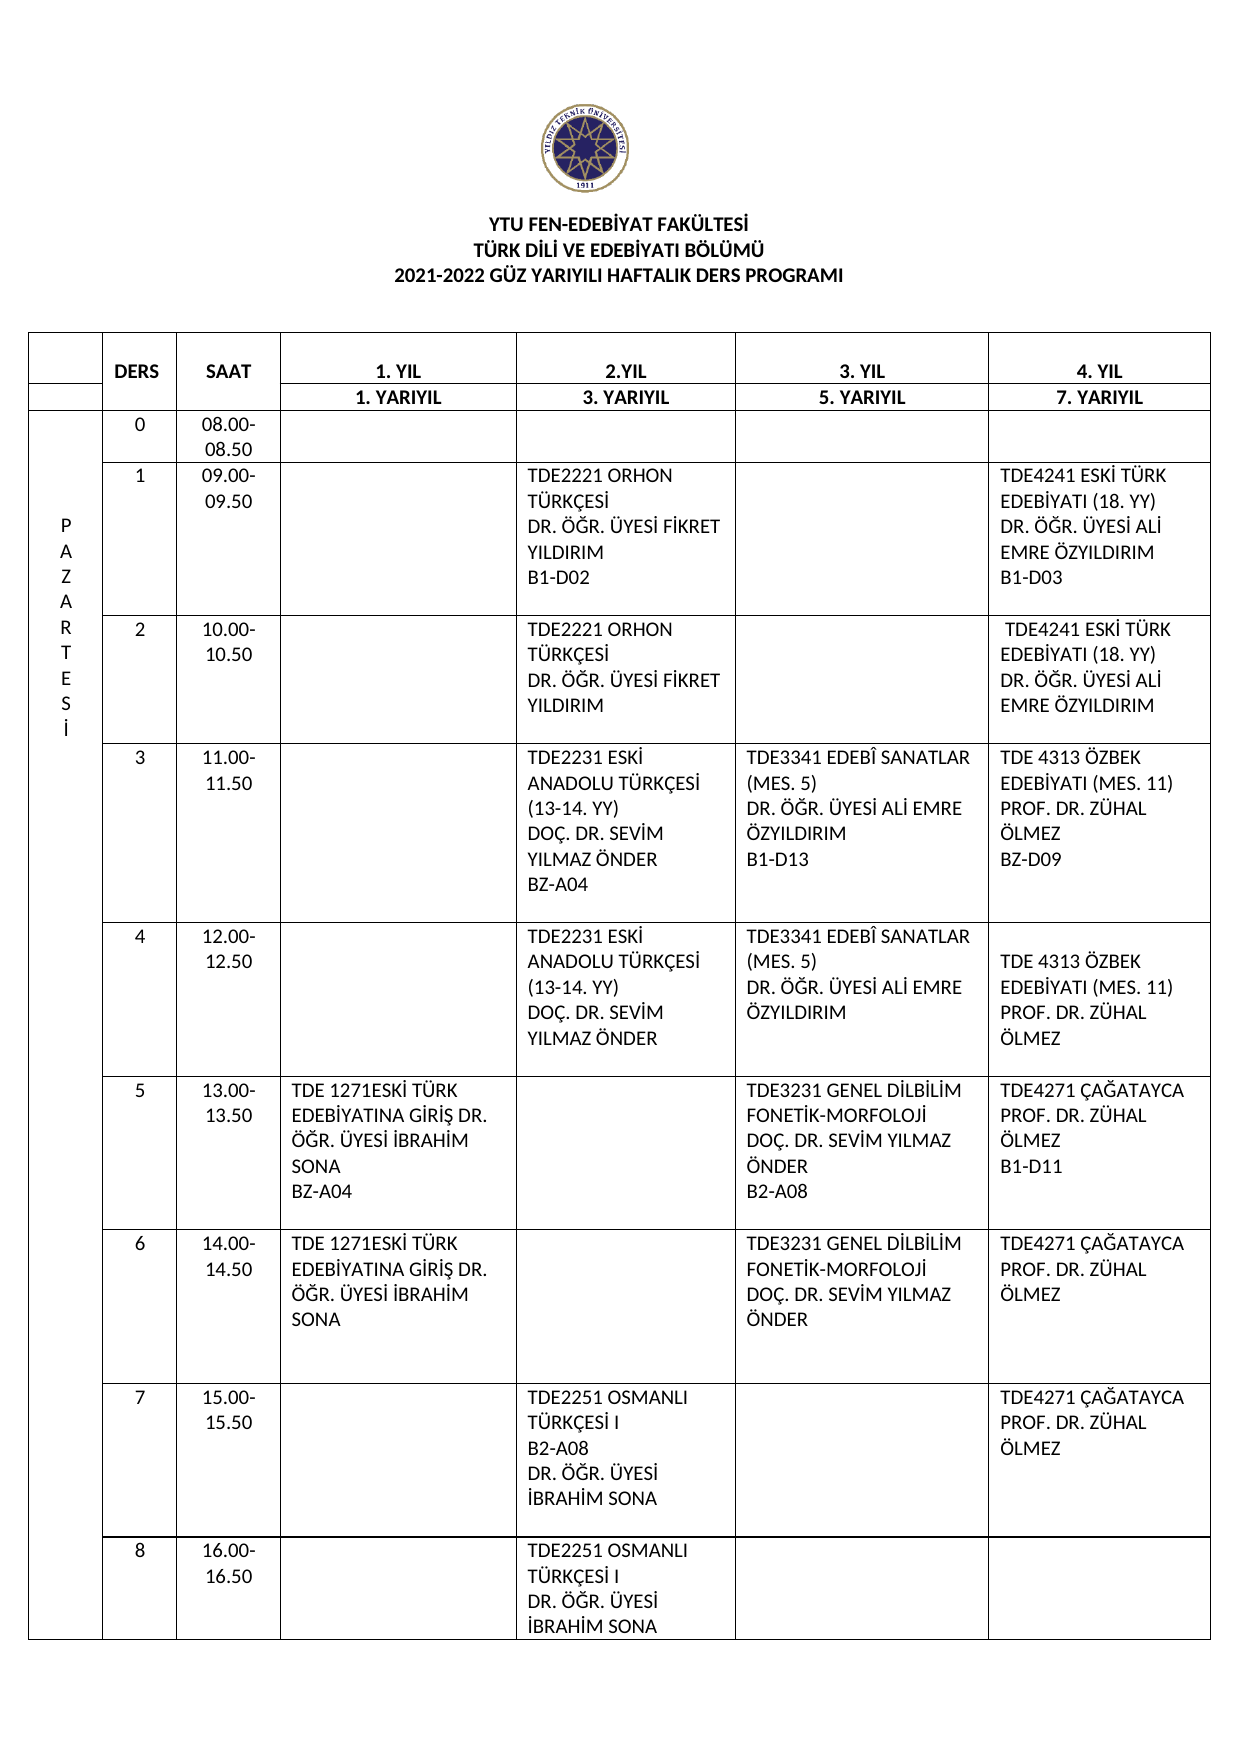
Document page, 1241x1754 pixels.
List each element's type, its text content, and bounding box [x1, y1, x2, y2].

table_cell [989, 1538, 1210, 1639]
table_cell [281, 744, 516, 922]
table_cell TDE 1271ESKİ TÜRK EDEBİYATINA GİRİŞ DR. ÖĞR. ÜYESİ İBRAHİM SONA BZ-A04 [281, 1077, 516, 1229]
table_cell [736, 1384, 988, 1536]
table_header SAAT [177, 333, 280, 410]
table_cell [281, 1538, 516, 1639]
table_header 3. YIL [736, 333, 988, 383]
table_cell [736, 463, 988, 615]
table_cell 1. YARIYIL [281, 384, 516, 410]
table_cell 10.00-10.50 [177, 616, 280, 743]
table_cell TDE3341 EDEBÎ SANATLAR (MES. 5) DR. ÖĞR. ÜYESİ ALİ EMRE ÖZYILDIRIM [736, 923, 988, 1076]
table_cell TDE 4313 ÖZBEK EDEBİYATI (MES. 11) PROF. DR. ZÜHAL ÖLMEZ BZ-D09 [989, 744, 1210, 922]
table_cell 7. YARIYIL [989, 384, 1210, 410]
table_cell [517, 1077, 735, 1229]
table_cell TDE4241 ESKİ TÜRK EDEBİYATI (18. YY) DR. ÖĞR. ÜYESİ ALİ EMRE ÖZYILDIRIM [989, 616, 1210, 743]
table_cell [517, 411, 735, 462]
table_cell 7 [103, 1384, 176, 1536]
table_cell TDE 1271ESKİ TÜRK EDEBİYATINA GİRİŞ DR. ÖĞR. ÜYESİ İBRAHİM SONA [281, 1230, 516, 1383]
table_cell [281, 1384, 516, 1536]
table_header YTU FEN-EDEBİYAT FAKÜLTESİ TÜRK DİLİ VE EDEBİYATI BÖLÜMÜ 2021-2022 GÜZ YARIYILI HAFTALIK DERS PROGRAMI [147, 211, 1091, 288]
table_cell TDE4271 ÇAĞATAYCA PROF. DR. ZÜHAL ÖLMEZ [989, 1384, 1210, 1536]
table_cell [517, 1538, 735, 1639]
table_cell 6 [103, 1230, 176, 1383]
table_cell 1 [103, 463, 176, 615]
table_cell [281, 616, 516, 743]
table_cell 15.00-15.50 [177, 1384, 280, 1536]
table_cell 3 [103, 744, 176, 922]
table_cell 12.00-12.50 [177, 923, 280, 1076]
table_cell [517, 1230, 735, 1383]
table_cell TDE3231 GENEL DİLBİLİM FONETİK-MORFOLOJİ DOÇ. DR. SEVİM YILMAZ ÖNDER [736, 1230, 988, 1383]
table_cell 5 [103, 1077, 176, 1229]
table_cell TDE4241 ESKİ TÜRK EDEBİYATI (18. YY) DR. ÖĞR. ÜYESİ ALİ EMRE ÖZYILDIRIM B1-D03 [989, 463, 1210, 615]
table_header 2.YIL [517, 333, 735, 383]
table_cell 16.00-16.50 [177, 1538, 280, 1639]
table_header 1. YIL [281, 333, 516, 383]
table_header DERS [103, 333, 176, 410]
table_cell TDE2231 ESKİ ANADOLU TÜRKÇESİ (13-14. YY) DOÇ. DR. SEVİM YILMAZ ÖNDER BZ-A04 [517, 744, 735, 922]
table_cell [736, 1538, 988, 1639]
picture [533, 96, 637, 196]
table_cell 11.00-11.50 [177, 744, 280, 922]
table_cell 0 [103, 411, 176, 462]
table_cell [281, 923, 516, 1076]
table_cell 13.00-13.50 [177, 1077, 280, 1229]
table_cell 09.00-09.50 [177, 463, 280, 615]
table_cell [989, 411, 1210, 462]
table_cell TDE4271 ÇAĞATAYCA PROF. DR. ZÜHAL ÖLMEZ [989, 1230, 1210, 1383]
table_cell TDE2231 ESKİ ANADOLU TÜRKÇESİ (13-14. YY) DOÇ. DR. SEVİM YILMAZ ÖNDER [517, 923, 735, 1076]
table_cell 4 [103, 923, 176, 1076]
table_cell 14.00-14.50 [177, 1230, 280, 1383]
table_cell 8 [103, 1538, 176, 1639]
table_cell [281, 411, 516, 462]
table_cell 08.00-08.50 [177, 411, 280, 462]
table_cell TDE2221 ORHON TÜRKÇESİ DR. ÖĞR. ÜYESİ FİKRET YILDIRIM B1-D02 [517, 463, 735, 615]
table_cell [736, 411, 988, 462]
table_cell [29, 384, 102, 410]
table_cell [281, 463, 516, 615]
table_cell TDE 4313 ÖZBEK EDEBİYATI (MES. 11) PROF. DR. ZÜHAL ÖLMEZ [989, 923, 1210, 1076]
table_cell TDE2221 ORHON TÜRKÇESİ DR. ÖĞR. ÜYESİ FİKRET YILDIRIM [517, 616, 735, 743]
table_cell P A Z A R T E S İ [29, 411, 102, 1639]
table_cell 3. YARIYIL [517, 384, 735, 410]
table_cell TDE3341 EDEBÎ SANATLAR (MES. 5) DR. ÖĞR. ÜYESİ ALİ EMRE ÖZYILDIRIM B1-D13 [736, 744, 988, 922]
table_cell 5. YARIYIL [736, 384, 988, 410]
table_cell TDE3231 GENEL DİLBİLİM FONETİK-MORFOLOJİ DOÇ. DR. SEVİM YILMAZ ÖNDER B2-A08 [736, 1077, 988, 1229]
table_cell 2 [103, 616, 176, 743]
table_cell [736, 616, 988, 743]
table_header [29, 333, 102, 383]
table_cell TDE4271 ÇAĞATAYCA PROF. DR. ZÜHAL ÖLMEZ B1-D11 [989, 1077, 1210, 1229]
table_header 4. YIL [989, 333, 1210, 383]
table_cell TDE2251 OSMANLI TÜRKÇESİ I B2-A08 DR. ÖĞR. ÜYESİ İBRAHİM SONA [517, 1384, 735, 1536]
